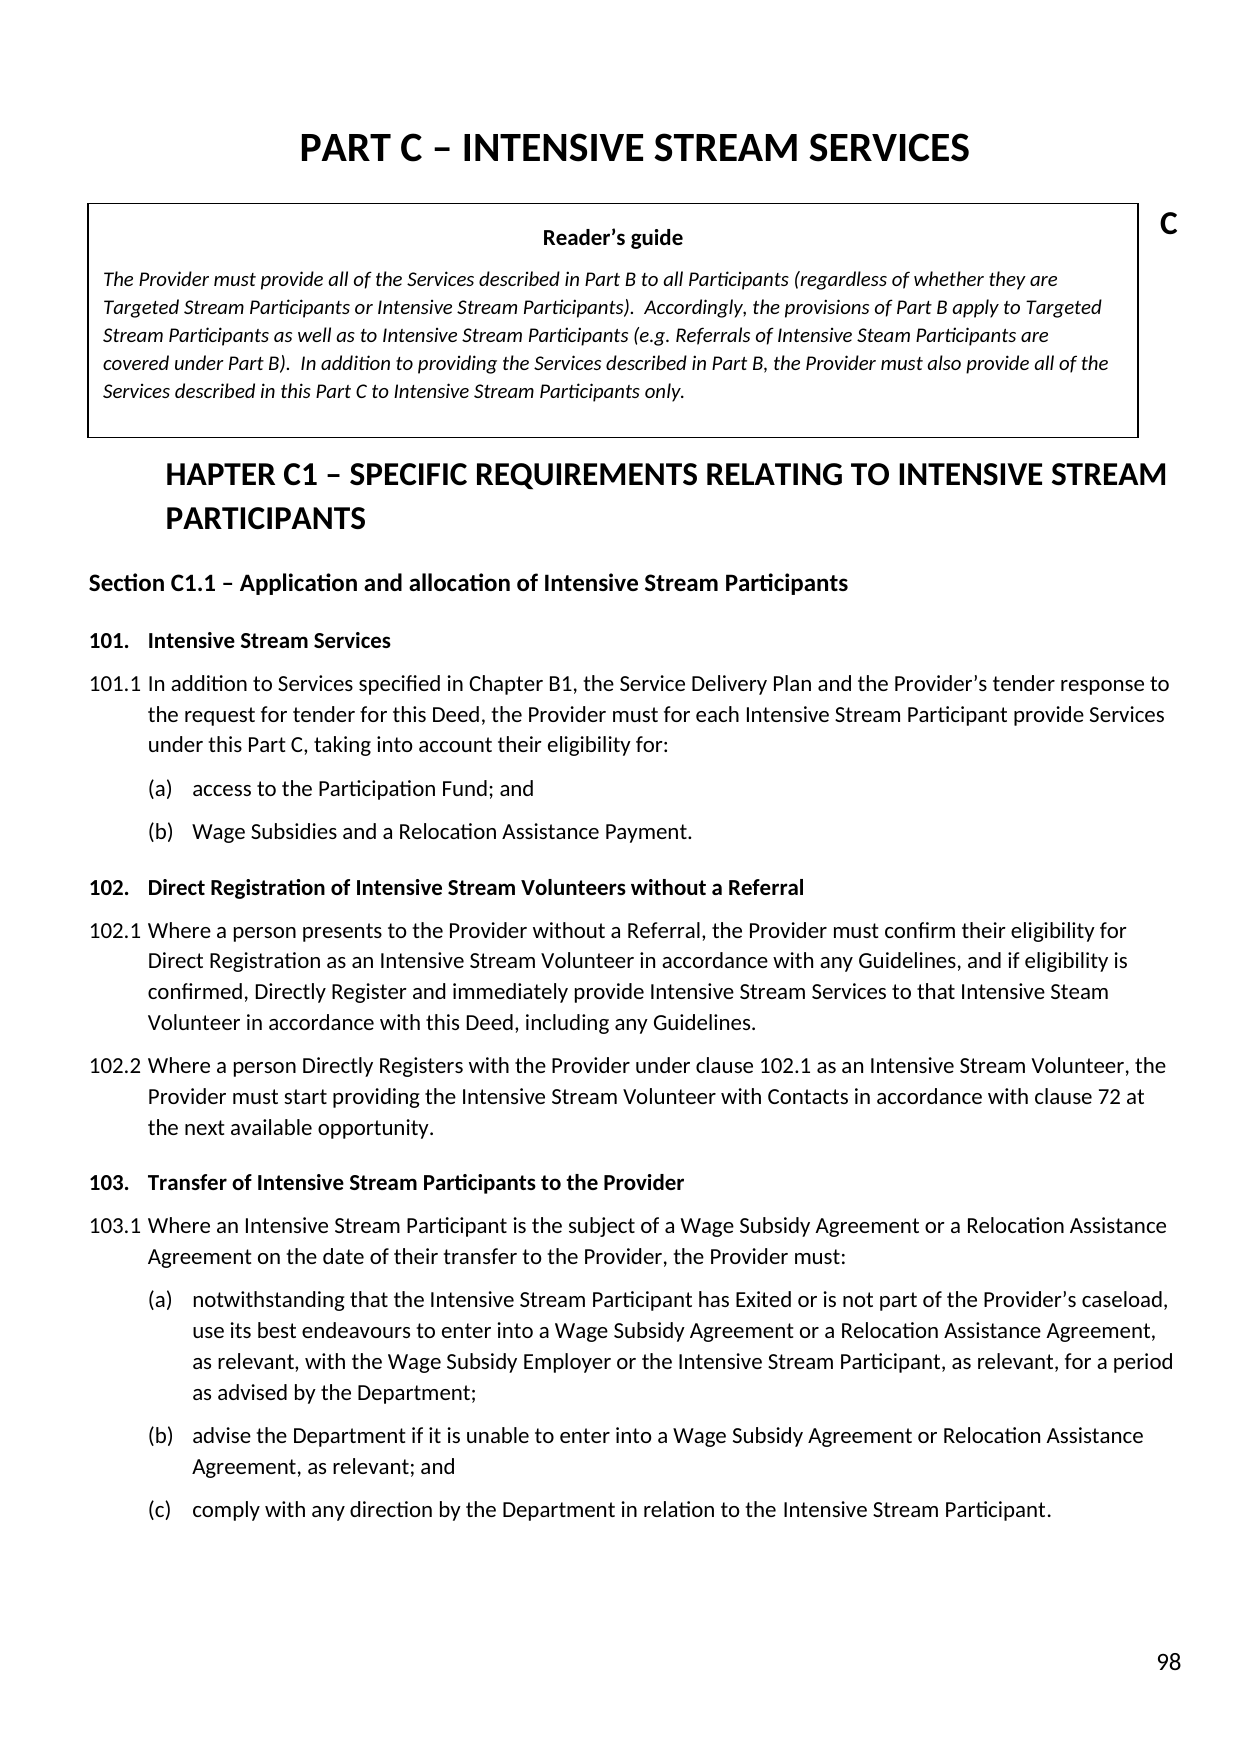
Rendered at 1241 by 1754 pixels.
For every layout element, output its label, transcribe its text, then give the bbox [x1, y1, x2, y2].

text advise the Department if it is unable to enter into a Wage Subsidy Agreement or Relocation Assistance Agreement, as relevant; and [148, 1421, 1181, 1480]
subtitle Section C1.1 – Application and allocation of Intensive Stream Participants [89, 567, 1181, 598]
text Where a person Directly Registers with the Provider under clause 102.1 as an Intensive Stream Volunteer, the Provider must start providing the Intensive Stream Volunteer with Contacts in accordance with clause 72 at the next available opportunity. [89, 1051, 1181, 1141]
text Transfer of Intensive Stream Participants to the Provider [89, 1168, 1181, 1196]
text Where a person presents to the Provider without a Referral, the Provider must confirm their eligibility for Direct Registration as an Intensive Stream Volunteer in accordance with any Guidelines, and if eligibility is confirmed, Directly Register and immediately provide Intensive Stream Services to that Intensive Steam Volunteer in accordance with this Deed, including any Guidelines. [89, 916, 1181, 1036]
text Wage Subsidies and a Relocation Assistance Payment. [148, 817, 1181, 845]
text Where an Intensive Stream Participant is the subject of a Wage Subsidy Agreement or a Relocation Assistance Agreement on the date of their transfer to the Provider, the Provider must: [89, 1212, 1181, 1270]
text In addition to Services specified in Chapter B1, the Service Delivery Plan and the Provider’s tender response to the request for tender for this Deed, the Provider must for each Intensive Stream Participant provide Services under this Part C, taking into account their eligibility for: [89, 669, 1181, 758]
subtitle CHAPTER C1 – SPECIFIC REQUIREMENTS RELATING TO iNTENSIVE STREAM PARTICIPANTS [89, 202, 1181, 538]
subtitle PART C – INTENSIVE STREAM SERVICES [89, 121, 1181, 172]
text Direct Registration of Intensive Stream Volunteers without a Referral [89, 873, 1181, 901]
text notwithstanding that the Intensive Stream Participant has Exited or is not part of the Provider’s caseload, use its best endeavours to enter into a Wage Subsidy Agreement or a Relocation Assistance Agreement, as relevant, with the Wage Subsidy Employer or the Intensive Stream Participant, as relevant, for a period as advised by the Department; [148, 1286, 1181, 1406]
text comply with any direction by the Department in relation to the Intensive Stream Participant. [148, 1495, 1181, 1523]
text Intensive Stream Services [89, 626, 1181, 654]
text access to the Participation Fund; and [148, 774, 1181, 802]
